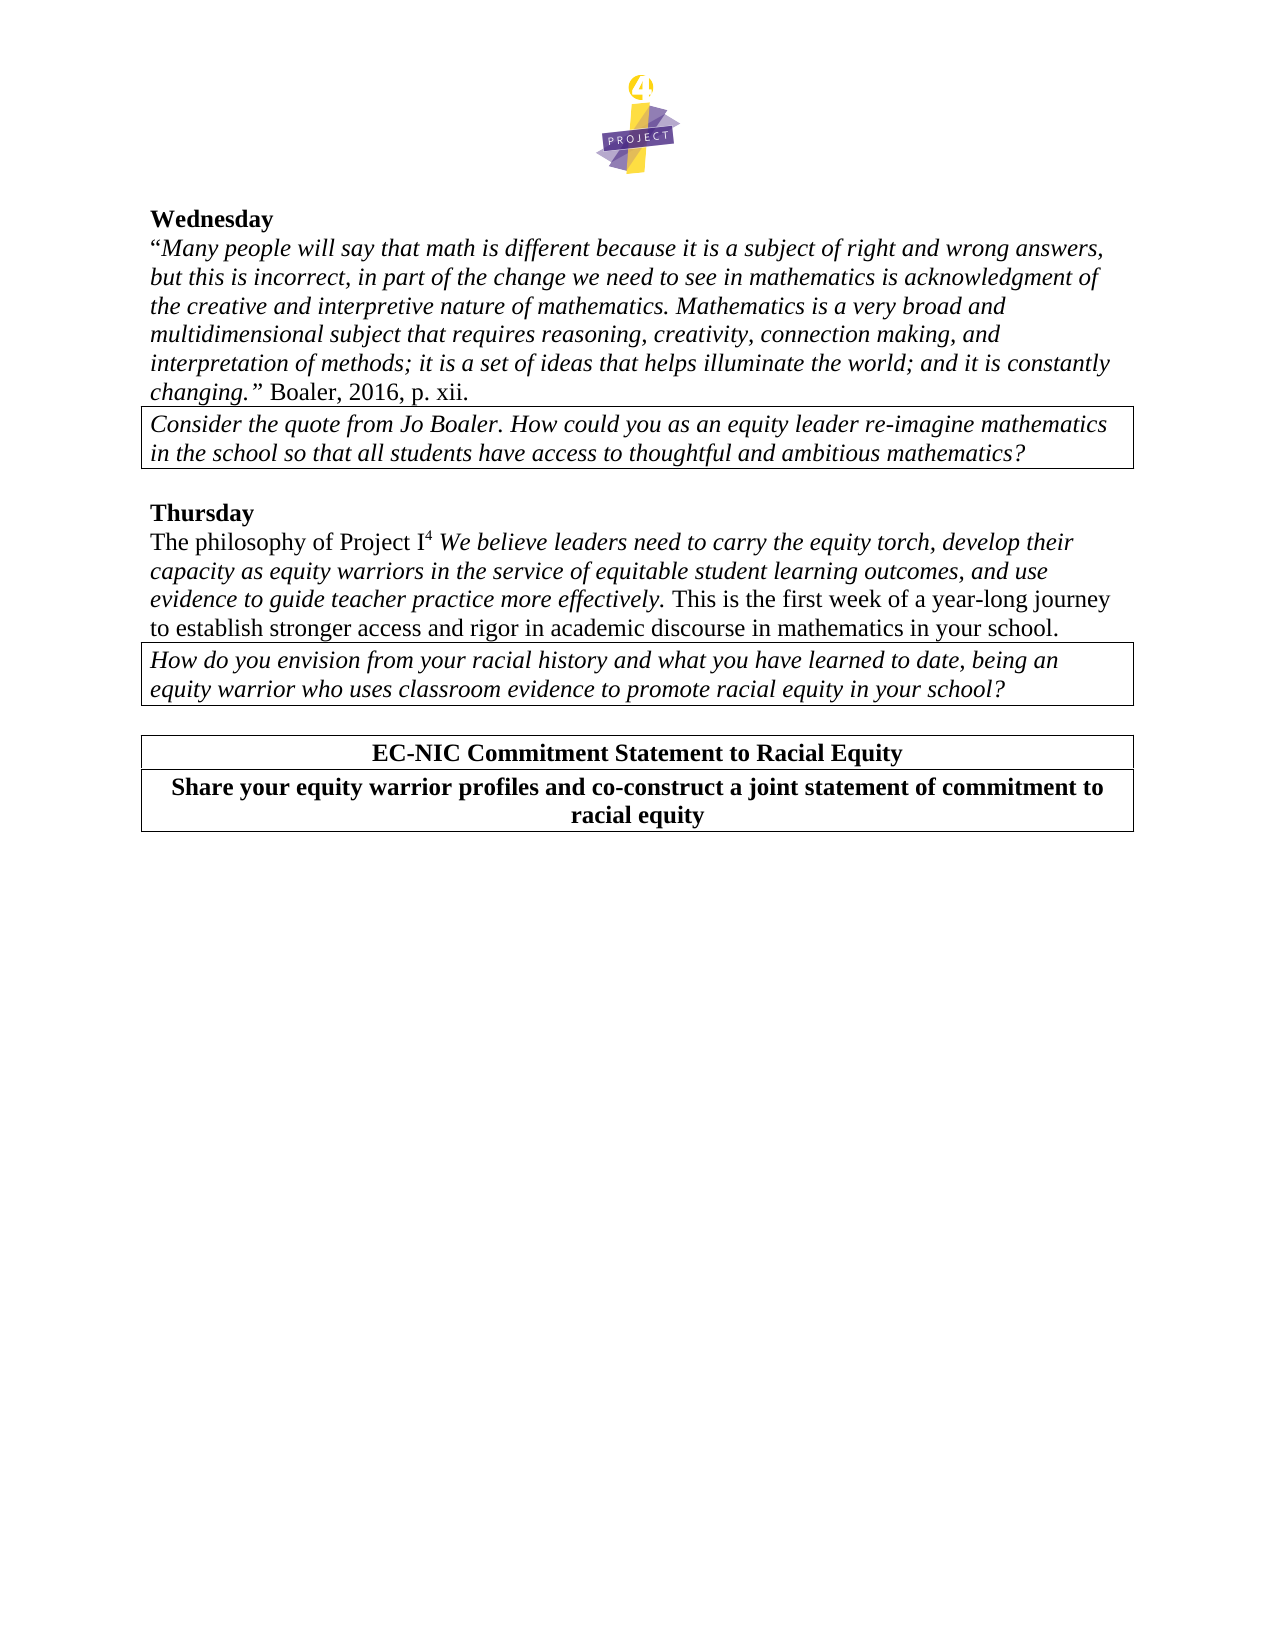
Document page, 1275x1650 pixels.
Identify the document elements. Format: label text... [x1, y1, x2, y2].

text Consider the quote from Jo Boaler. How could you as an equity leader re-imagine mathematics in the school so that all students have access to thoughtful and ambitious mathematics? [142, 407, 1133, 468]
text “Many people will say that math is different because it is a subject of right and wrong answers, but this is incorrect, in part of the change we need to see in mathematics is acknowledgment of the creative and interpretive nature of mathematics. Mathematics is a very broad and multidimensional subject that requires reasoning, creativity, connection making, and interpretation of methods; it is a set of ideas that helps illuminate the world; and it is constantly changing.” Boaler, 2016, p. xii. [150, 233, 1125, 406]
text EC-NIC Commitment Statement to Racial Equity [142, 736, 1133, 768]
text Share your equity warrior profiles and co-construct a joint statement of commitment to racial equity [142, 770, 1133, 831]
text How do you envision from your racial history and what you have learned to date, being an equity warrior who uses classroom evidence to promote racial equity in your school? [142, 643, 1133, 705]
text Wednesday [150, 204, 1125, 233]
picture [572, 75, 703, 176]
text Thursday [150, 498, 1125, 527]
text The philosophy of Project I4 We believe leaders need to carry the equity torch, develop their capacity as equity warriors in the service of equitable student learning outcomes, and use evidence to guide teacher practice more effectively. This is the first week of a year-long journey to establish stronger access and rigor in academic discourse in mathematics in your school. [150, 527, 1125, 642]
